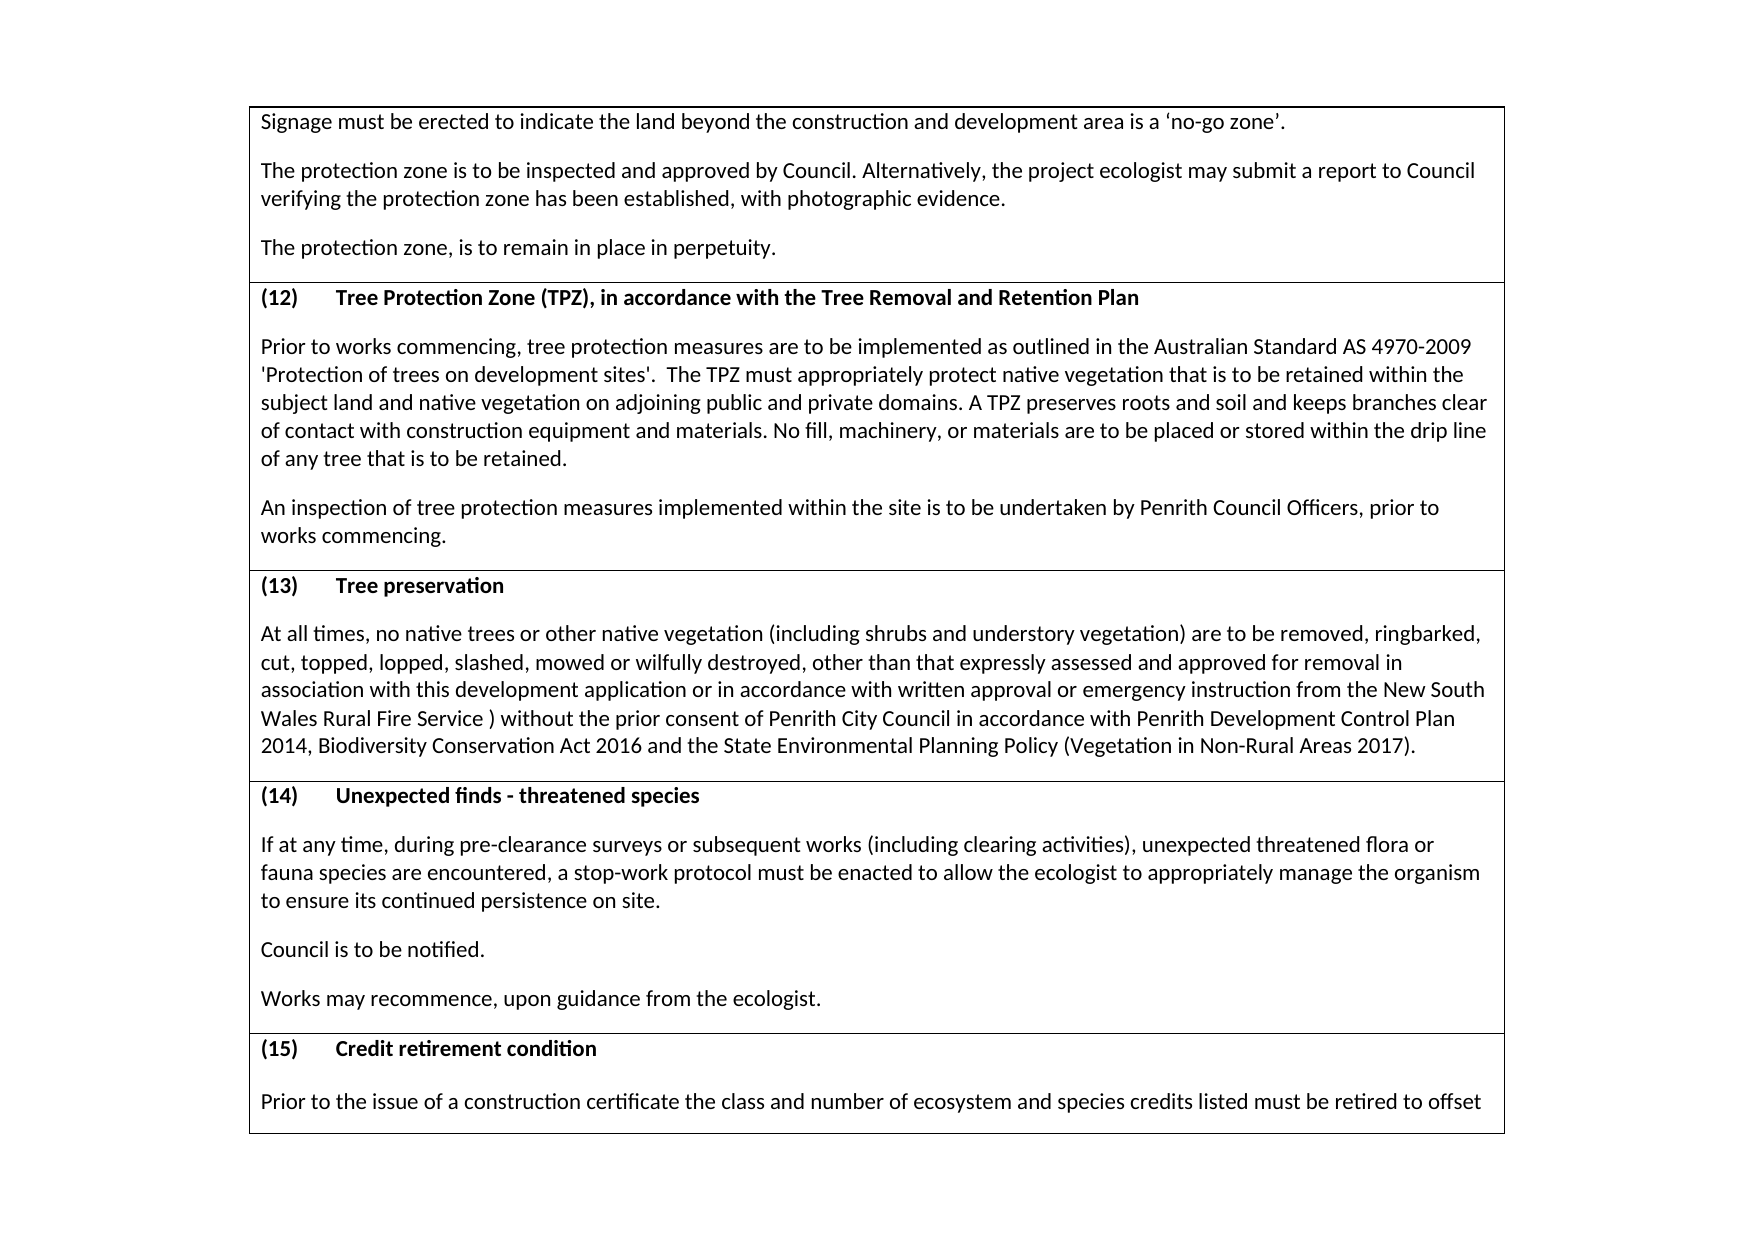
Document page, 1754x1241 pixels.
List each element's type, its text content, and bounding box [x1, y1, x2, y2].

table_cell Tree preservation At all times, no native trees or other native vegetation (including shrubs and understory vegetation) are to be removed, ringbarked, cut, topped, lopped, slashed, mowed or wilfully destroyed, other than that expressly assessed and approved for removal in association with this development application or in accordance with written approval or emergency instruction from the New South Wales Rural Fire Service ) without the prior consent of Penrith City Council in accordance with Penrith Development Control Plan 2014, Biodiversity Conservation Act 2016 and the State Environmental Planning Policy (Vegetation in Non-Rural Areas 2017). [250, 571, 1504, 781]
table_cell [250, 1034, 1504, 1133]
table_cell Unexpected finds - threatened species If at any time, during pre-clearance surveys or subsequent works (including clearing activities), unexpected threatened flora or fauna species are encountered, a stop-work protocol must be enacted to allow the ecologist to appropriately manage the organism to ensure its continued persistence on site. Council is to be notified. Works may recommence, upon guidance from the ecologist. [250, 782, 1504, 1033]
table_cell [250, 108, 1504, 282]
table_cell Tree Protection Zone (TPZ), in accordance with the Tree Removal and Retention Plan Prior to works commencing, tree protection measures are to be implemented as outlined in the Australian Standard AS 4970-2009 'Protection of trees on development sites'. The TPZ must appropriately protect native vegetation that is to be retained within the subject land and native vegetation on adjoining public and private domains. A TPZ preserves roots and soil and keeps branches clear of contact with construction equipment and materials. No fill, machinery, or materials are to be placed or stored within the drip line of any tree that is to be retained. An inspection of tree protection measures implemented within the site is to be undertaken by Penrith Council Officers, prior to works commencing. [250, 283, 1504, 570]
